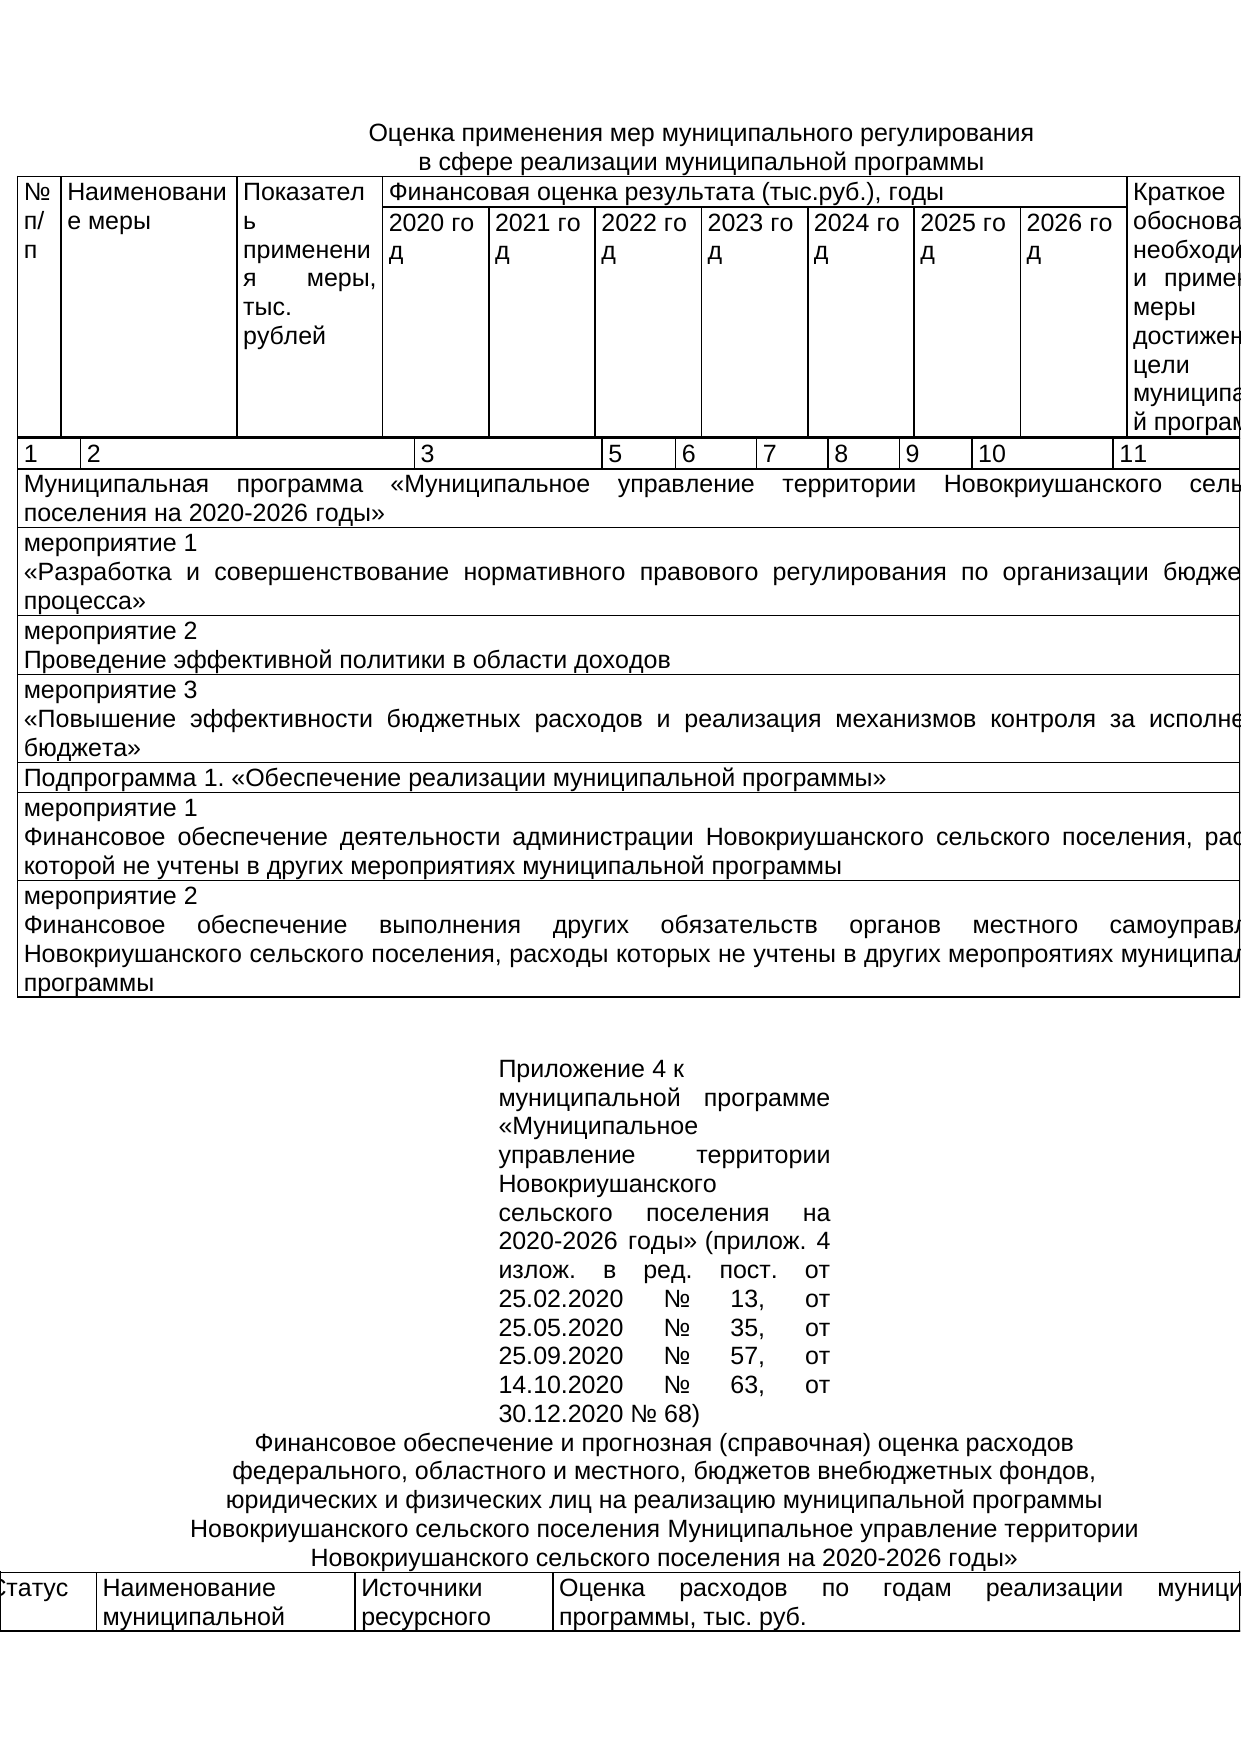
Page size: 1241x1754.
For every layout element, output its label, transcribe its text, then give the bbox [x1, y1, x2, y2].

table_cell 2023 год [702, 208, 807, 436]
table_header 1 [18, 439, 80, 468]
table_header Оценка расходов по годам реализации муниципальной программы, тыс. руб. [554, 1573, 1239, 1630]
table_cell 2022 год [596, 208, 701, 436]
table_cell 2021 год [490, 208, 594, 436]
table_cell 2020 год [383, 208, 488, 436]
table_cell мероприятие 3 «Повышение эффективности бюджетных расходов и реализация механизмов контроля за исполнением бюджета» [18, 675, 1239, 762]
text в сфере реализации муниципальной программы [177, 147, 1152, 176]
table_header Приложение 4 к муниципальной программе «Муниципальное управление территории Новокриушанского сельского поселения на 2020-2026 годы» (прилож. 4 излож. в ред. пост. от 25.02.2020 № 13, от 25.05.2020 № 35, от 25.09.2020 № 57, от 14.10.2020 № 63, от 30.12.2020 № 68) [487, 1054, 842, 1428]
table_header 9 [900, 439, 971, 468]
table_cell Подпрограмма 1. «Обеспечение реализации муниципальной программы» [18, 763, 1239, 792]
table_header 6 [676, 439, 756, 468]
table_header Статус [1, 1573, 96, 1630]
table_cell 2026 год [1021, 208, 1126, 436]
table_cell 2024 год [809, 208, 913, 436]
table_header Краткое обоснование необходимости применения меры для достижения цели муниципальной программы [1128, 177, 1239, 436]
table_header 3 [415, 439, 601, 468]
table_header Показатель применения меры, тыс. рублей [238, 177, 382, 436]
table_header 2 [81, 439, 414, 468]
table_cell 2025 год [915, 208, 1020, 436]
table_cell мероприятие 1 Финансовое обеспечение деятельности администрации Новокриушанского сельского поселения, расходы которой не учтены в других мероприятиях муниципальной программы [18, 793, 1239, 880]
table_header 7 [757, 439, 827, 468]
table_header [356, 1573, 552, 1630]
table_cell Муниципальная программа «Муниципальное управление территории Новокриушанского сельского поселения на 2020-2026 годы» [18, 470, 1239, 527]
table_cell мероприятие 2 Финансовое обеспечение выполнения других обязательств органов местного самоуправления Новокриушанского сельского поселения, расходы которых не учтены в других меропроятиях муниципальной программы [18, 881, 1239, 996]
text Оценка применения мер муниципального регулирования [177, 118, 1152, 147]
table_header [97, 1573, 354, 1630]
table_header № п/п [18, 177, 60, 436]
table_header 11 [1114, 439, 1239, 468]
table_header 5 [603, 439, 675, 468]
text Финансовое обеспечение и прогнозная (справочная) оценка расходов федерального, областного и местного, бюджетов внебюджетных фондов, юридических и физических лиц на реализацию муниципальной программы Новокриушанского сельского поселения Муниципальное управление территории Новокриушанского сельского поселения на 2020-2026 годы» [177, 1428, 1152, 1571]
table_cell мероприятие 1 «Разработка и совершенствование нормативного правового регулирования по организации бюджетного процесса» [18, 528, 1239, 615]
table_header Наименование меры [62, 177, 236, 436]
table_header Финансовая оценка результата (тыс.руб.), годы [383, 177, 1126, 206]
table_cell мероприятие 2 Проведение эффективной политики в области доходов [18, 616, 1239, 674]
table_header 10 [973, 439, 1112, 468]
table_header 8 [829, 439, 899, 468]
